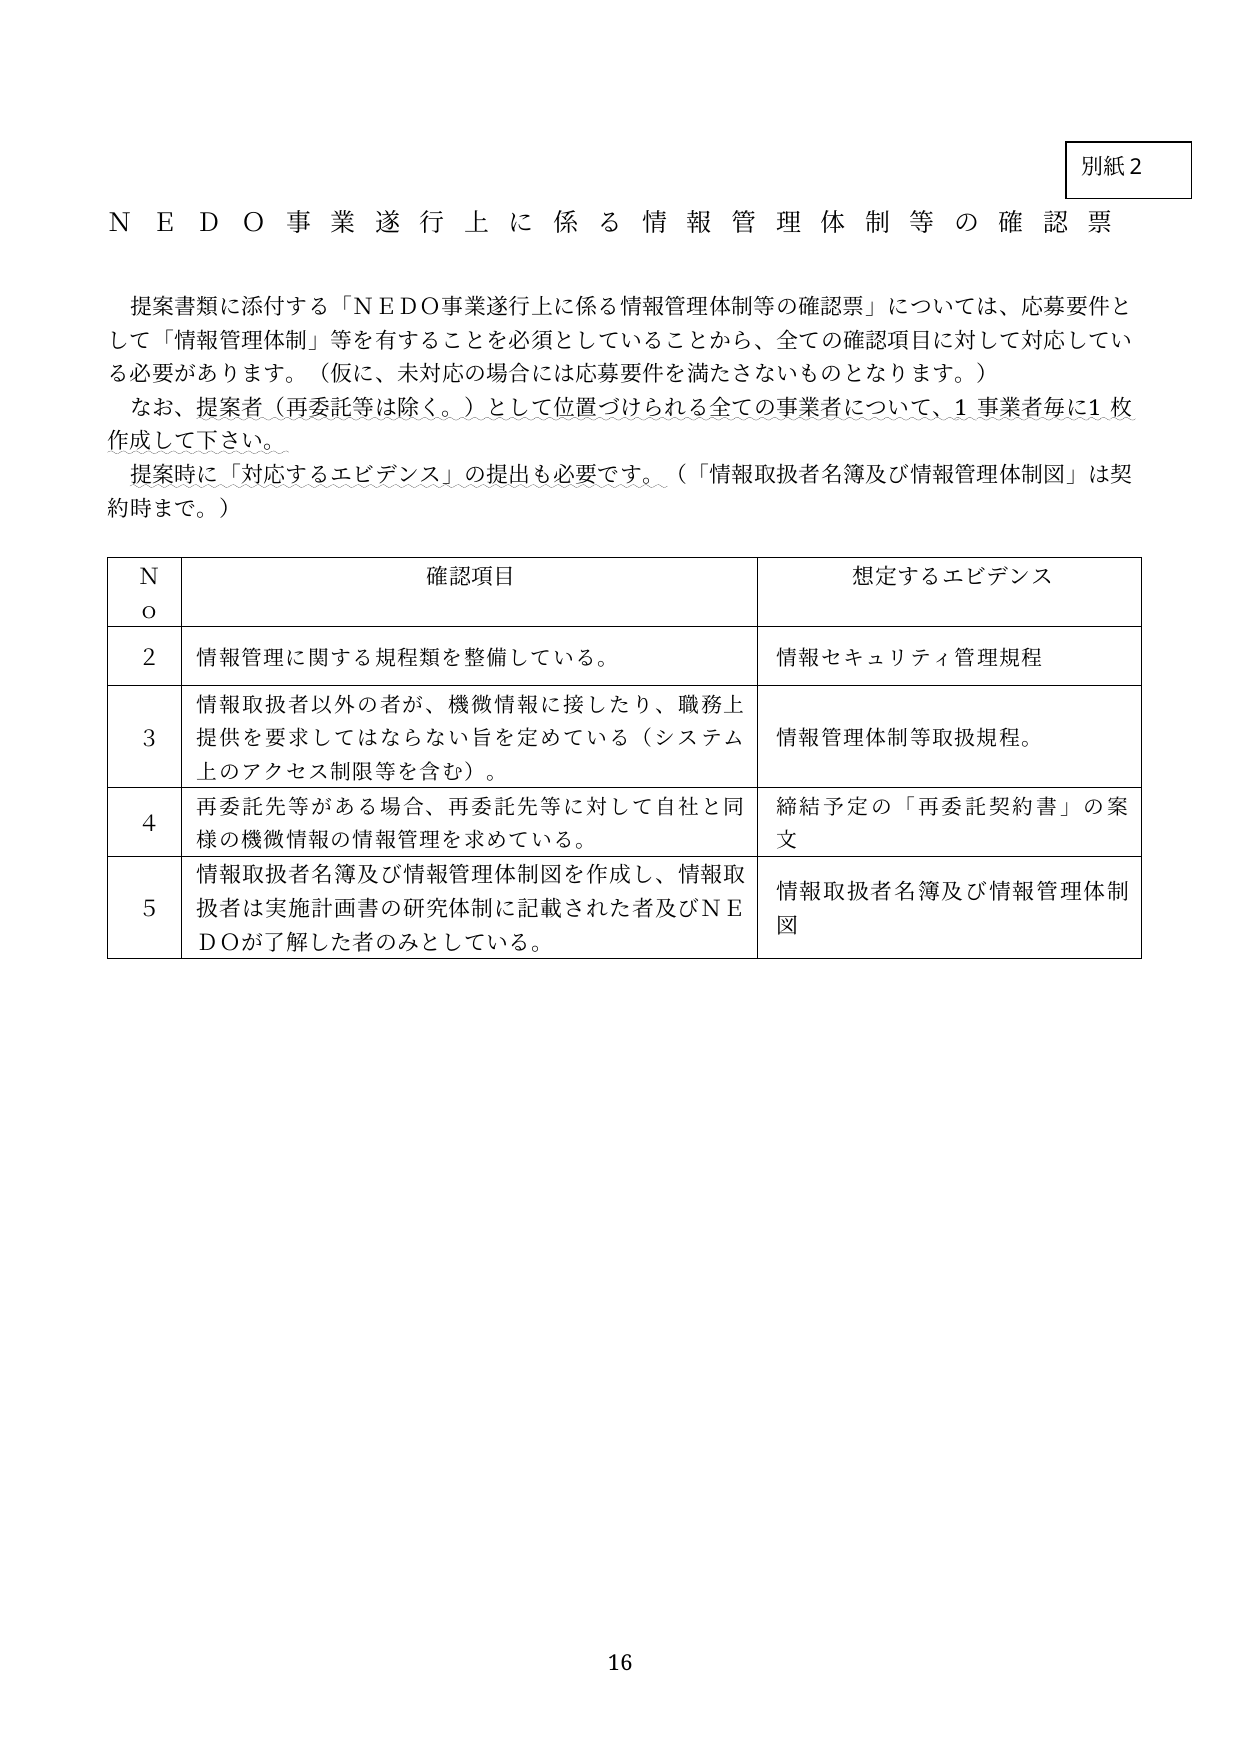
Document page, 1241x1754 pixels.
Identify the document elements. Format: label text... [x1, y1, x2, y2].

text ＮＥＤＯ事業遂行上に係る情報管理体制等の確認票 [107, 187, 1133, 254]
table_cell ４ [108, 788, 181, 856]
table_header Ｎｏ [108, 558, 181, 626]
text 提案時に「対応するエビデンス」の提出も必要です。（「情報取扱者名簿及び情報管理体制図」は契約時まで。） [107, 456, 1133, 524]
table_cell ５ [108, 857, 181, 957]
table_cell 情報管理体制等取扱規程。 [758, 686, 1141, 787]
table_cell ２ [108, 627, 181, 685]
table_cell 締結予定の「再委託契約書」の案文 [758, 788, 1141, 856]
table_header 想定するエビデンス [758, 558, 1141, 626]
table_cell ３ [108, 686, 181, 787]
table_cell 再委託先等がある場合、再委託先等に対して自社と同様の機微情報の情報管理を求めている。 [182, 788, 757, 856]
table_cell 情報取扱者名簿及び情報管理体制図を作成し、情報取扱者は実施計画書の研究体制に記載された者及びＮＥＤＯが了解した者のみとしている。 [182, 857, 757, 957]
table_cell 情報セキュリティ管理規程 [758, 627, 1141, 685]
text 提案書類に添付する「ＮＥＤＯ事業遂行上に係る情報管理体制等の確認票」については、応募要件として「情報管理体制」等を有することを必須としていることから、全ての確認項目に対して対応している必要があります。（仮に、未対応の場合には応募要件を満たさないものとなります。） [107, 288, 1133, 389]
table_cell 情報取扱者以外の者が、機微情報に接したり、職務上提供を要求してはならない旨を定めている（システム上のアクセス制限等を含む）。 [182, 686, 757, 787]
text なお、提案者（再委託等は除く。）として位置づけられる全ての事業者について、1事業者毎に1枚作成して下さい。 [107, 389, 1133, 456]
table_cell 情報取扱者名簿及び情報管理体制図 [758, 857, 1141, 957]
table_cell 情報管理に関する規程類を整備している。 [182, 627, 757, 685]
table_header 確認項目 [182, 558, 757, 626]
